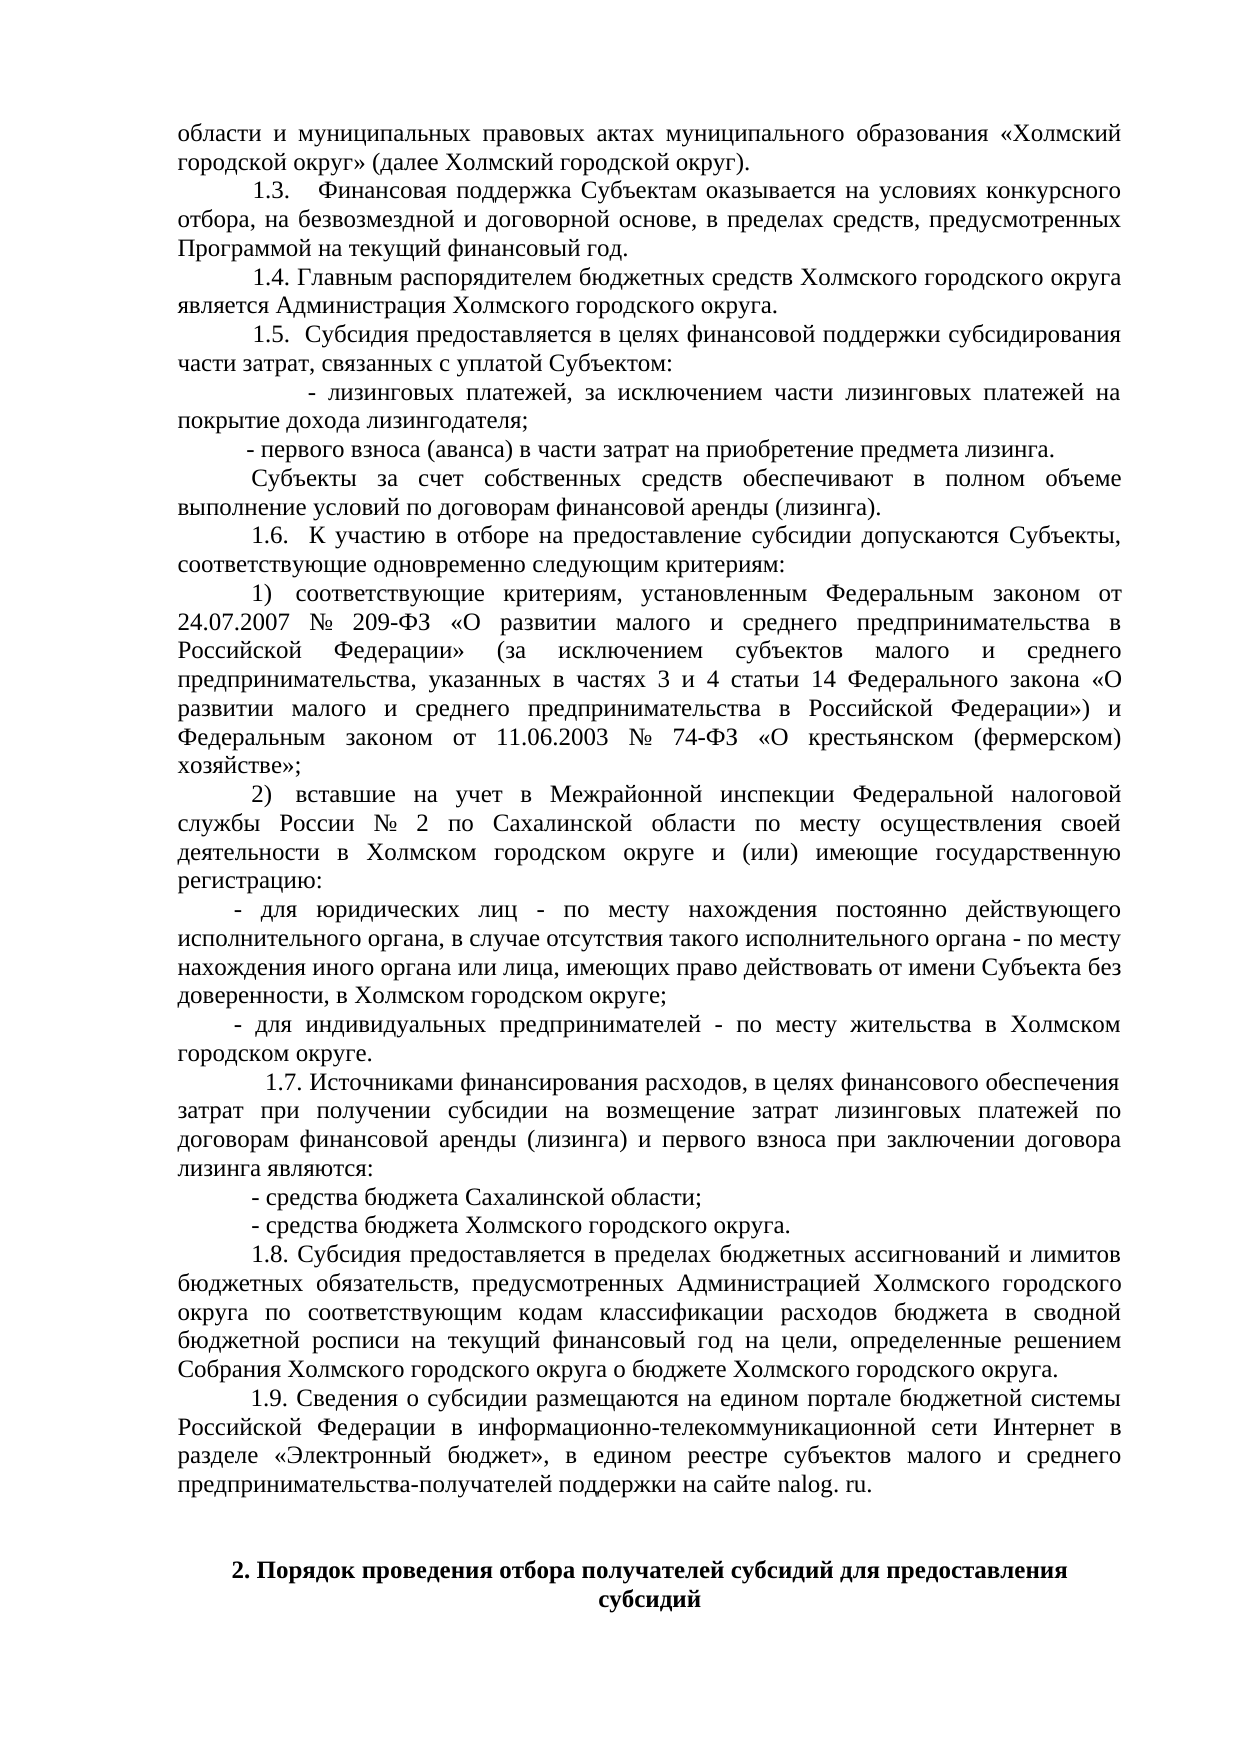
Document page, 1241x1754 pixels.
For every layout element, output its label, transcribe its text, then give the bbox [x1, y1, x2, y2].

text - для юридических лиц - по месту нахождения постоянно действующего исполнительного органа, в случае отсутствия такого исполнительного органа - по месту нахождения иного органа или лица, имеющих право действовать от имени Субъекта без доверенности, в Холмском городском округе; [177, 894, 1122, 1009]
text 2. Порядок проведения отбора получателей субсидий для предоставления субсидий [177, 1556, 1122, 1613]
text 1.5. Субсидия предоставляется в целях финансовой поддержки субсидирования части затрат, связанных с уплатой Субъектом: [177, 319, 1122, 377]
text - лизинговых платежей, за исключением части лизинговых платежей на покрытие дохода лизингодателя; [177, 377, 1122, 434]
text 1.3. Финансовая поддержка Субъектам оказывается на условиях конкурсного отбора, на безвозмездной и договорной основе, в пределах средств, предусмотренных Программой на текущий финансовый год. [177, 176, 1122, 262]
text 1.7. Источниками финансирования расходов, в целях финансового обеспечения затрат при получении субсидии на возмещение затрат лизинговых платежей по договорам финансовой аренды (лизинга) и первого взноса при заключении договора лизинга являются: [177, 1067, 1122, 1182]
text - для индивидуальных предпринимателей - по месту жительства в Холмском городском округе. [177, 1009, 1122, 1067]
text - средства бюджета Сахалинской области; [177, 1182, 1122, 1211]
list соответствующие критериям, установленным Федеральным законом от 24.07.2007 № 209-ФЗ «О развитии малого и среднего предпринимательства в Российской Федерации» (за исключением субъектов малого и среднего предпринимательства, указанных в частях 3 и 4 статьи 14 Федерального закона «О развитии малого и среднего предпринимательства в Российской Федерации») и Федеральным законом от 11.06.2003 № 74-ФЗ «О крестьянском (фермерском) хозяйстве»; [177, 578, 1122, 779]
text 1.6. К участию в отборе на предоставление субсидии допускаются Субъекты, соответствующие одновременно следующим критериям: [177, 521, 1122, 578]
text Субъекты за счет собственных средств обеспечивают в полном объеме выполнение условий по договорам финансовой аренды (лизинга). [177, 463, 1122, 521]
text 1.4. Главным распорядителем бюджетных средств Холмского городского округа является Администрация Холмского городского округа. [177, 262, 1122, 319]
text 1.9. Сведения о субсидии размещаются на едином портале бюджетной системы Российской Федерации в информационно-телекоммуникационной сети Интернет в разделе «Электронный бюджет», в едином реестре субъектов малого и среднего предпринимательства-получателей поддержки на сайте nalog. ru. [177, 1383, 1122, 1498]
text - первого взноса (аванса) в части затрат на приобретение предмета лизинга. [177, 434, 1122, 463]
text 1.8. Субсидия предоставляется в пределах бюджетных ассигнований и лимитов бюджетных обязательств, предусмотренных Администрацией Холмского городского округа по соответствующим кодам классификации расходов бюджета в сводной бюджетной росписи на текущий финансовый год на цели, определенные решением Собрания Холмского городского округа о бюджете Холмского городского округа. [177, 1239, 1122, 1383]
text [177, 118, 1122, 176]
list вставшие на учет в Межрайонной инспекции Федеральной налоговой службы России № 2 по Сахалинской области по месту осуществления своей деятельности в Холмском городском округе и (или) имеющие государственную регистрацию: [177, 779, 1122, 894]
text - средства бюджета Холмского городского округа. [177, 1211, 1122, 1239]
